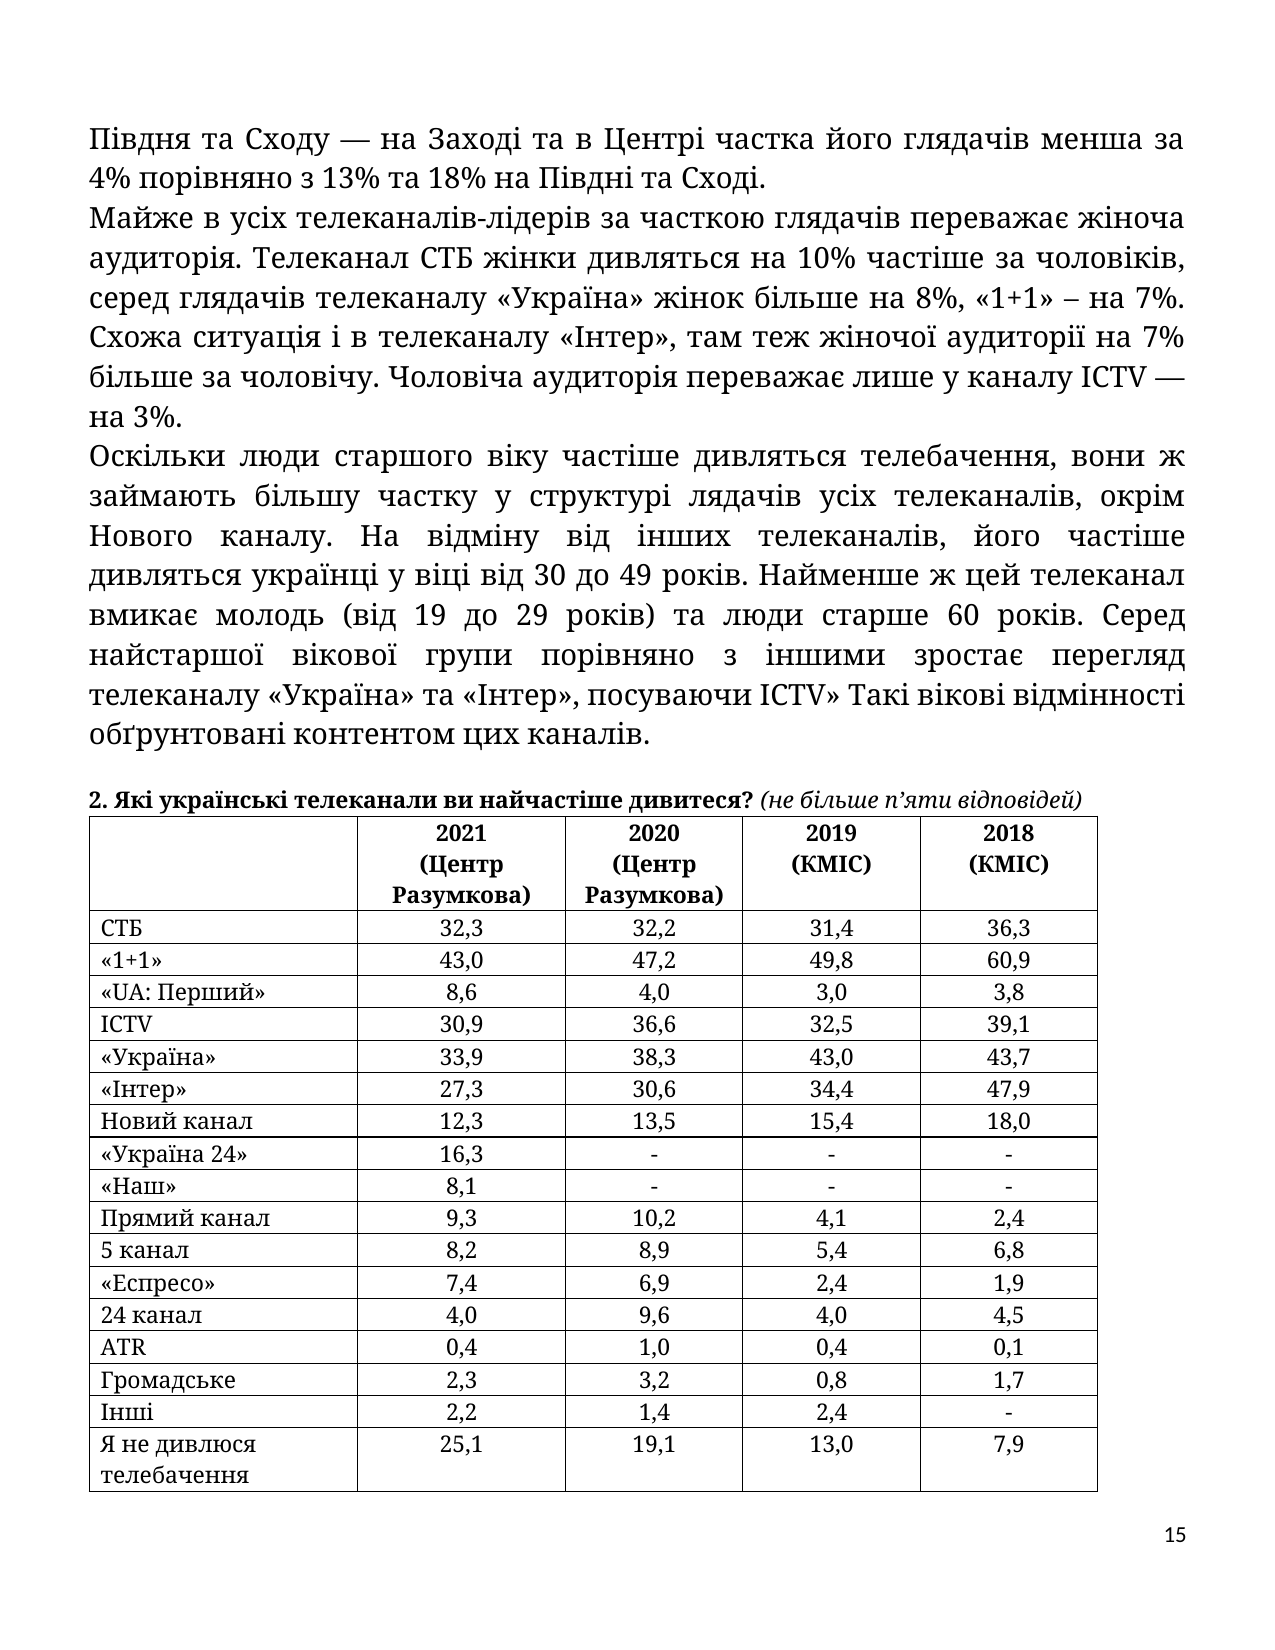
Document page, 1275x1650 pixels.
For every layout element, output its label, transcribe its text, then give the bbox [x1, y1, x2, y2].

table_cell 1,7 [921, 1364, 1097, 1395]
table_cell 25,1 [358, 1428, 565, 1491]
table_cell 9,6 [566, 1299, 742, 1330]
table_cell 43,0 [743, 1041, 920, 1072]
table_cell - [921, 1138, 1097, 1169]
table_cell 1,0 [566, 1331, 742, 1362]
table_cell 43,0 [358, 944, 565, 975]
table_cell 30,6 [566, 1073, 742, 1104]
table_cell ATR [90, 1331, 357, 1362]
table_cell 38,3 [566, 1041, 742, 1072]
table_cell 34,4 [743, 1073, 920, 1104]
table_header 2021 (Центр Разумкова) [358, 817, 565, 910]
table_cell 19,1 [566, 1428, 742, 1491]
table_cell 47,2 [566, 944, 742, 975]
table_cell 6,8 [921, 1234, 1097, 1266]
table_cell СТБ [90, 911, 357, 943]
table_cell «Україна» [90, 1041, 357, 1072]
text Майже в усіх телеканалів-лідерів за часткою глядачів переважає жіноча аудиторія. Телеканал СТБ жінки дивляться на 10% частіше за чоловіків, серед глядачів телеканалу «Україна» жінок більше на 8%, «1+1» – на 7%. Схожа ситуація і в телеканалу «Інтер», там теж жіночої аудиторії на 7% більше за чоловічу. Чоловіча аудиторія переважає лише у каналу ICTV — на 3%. [89, 197, 1186, 436]
table_cell 12,3 [358, 1105, 565, 1136]
table_cell 18,0 [921, 1105, 1097, 1136]
table_cell 32,3 [358, 911, 565, 943]
table_cell 16,3 [358, 1138, 565, 1169]
table_cell 4,0 [358, 1299, 565, 1330]
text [89, 118, 1186, 197]
table_cell 8,6 [358, 976, 565, 1007]
table_cell 1,4 [566, 1396, 742, 1427]
table_cell 4,1 [743, 1202, 920, 1233]
table_cell 36,3 [921, 911, 1097, 943]
table_cell «Україна 24» [90, 1138, 357, 1169]
table_cell Прямий канал [90, 1202, 357, 1233]
table_cell 30,9 [358, 1008, 565, 1039]
table_cell 7,4 [358, 1267, 565, 1298]
table_cell 60,9 [921, 944, 1097, 975]
table_header 2020 (Центр Разумкова) [566, 817, 742, 910]
table_cell Новий канал [90, 1105, 357, 1136]
table_cell 7,9 [921, 1428, 1097, 1491]
table_cell 47,9 [921, 1073, 1097, 1104]
table_cell 43,7 [921, 1041, 1097, 1072]
table_cell - [566, 1170, 742, 1201]
table_cell «UA: Перший» [90, 976, 357, 1007]
table_cell - [566, 1138, 742, 1169]
table_cell 2,4 [921, 1202, 1097, 1233]
table_cell 2,2 [358, 1396, 565, 1427]
text 2. Які українські телеканали ви найчастіше дивитеся? (не більше п’яти відповідей) [89, 784, 1186, 816]
table_header 2019 (КМІС) [743, 817, 920, 910]
table_cell 15,4 [743, 1105, 920, 1136]
table_cell 13,0 [743, 1428, 920, 1491]
text Оскільки люди старшого віку частіше дивляться телебачення, вони ж займають більшу частку у структурі лядачів усіх телеканалів, окрім Нового каналу. На відміну від інших телеканалів, його частіше дивляться українці у віці від 30 до 49 років. Найменше ж цей телеканал вмикає молодь (від 19 до 29 років) та люди старше 60 років. Серед найстаршої вікової групи порівняно з іншими зростає перегляд телеканалу «Україна» та «Інтер», посуваючи ICTV» Такі вікові відмінності обґрунтовані контентом цих каналів. [89, 436, 1186, 753]
table_cell «Наш» [90, 1170, 357, 1201]
table_cell 3,0 [743, 976, 920, 1007]
table_cell 31,4 [743, 911, 920, 943]
table_cell - [743, 1170, 920, 1201]
table_cell 4,0 [743, 1299, 920, 1330]
table_cell 5,4 [743, 1234, 920, 1266]
table_cell «Еспресо» [90, 1267, 357, 1298]
table_cell 10,2 [566, 1202, 742, 1233]
table_cell ICTV [90, 1008, 357, 1039]
table_cell 39,1 [921, 1008, 1097, 1039]
table_cell 3,8 [921, 976, 1097, 1007]
table_cell 13,5 [566, 1105, 742, 1136]
table_cell 9,3 [358, 1202, 565, 1233]
table_cell - [743, 1138, 920, 1169]
table_cell 2,3 [358, 1364, 565, 1395]
table_cell - [921, 1170, 1097, 1201]
table_cell 8,9 [566, 1234, 742, 1266]
table_cell 4,5 [921, 1299, 1097, 1330]
table_cell 32,2 [566, 911, 742, 943]
table_cell 8,1 [358, 1170, 565, 1201]
table_cell «Інтер» [90, 1073, 357, 1104]
table_cell 36,6 [566, 1008, 742, 1039]
table_cell - [921, 1396, 1097, 1427]
table_cell 0,8 [743, 1364, 920, 1395]
table_cell 2,4 [743, 1396, 920, 1427]
table_cell 2,4 [743, 1267, 920, 1298]
table_cell Громадське [90, 1364, 357, 1395]
table_cell 1,9 [921, 1267, 1097, 1298]
table_cell 5 канал [90, 1234, 357, 1266]
table_cell 3,2 [566, 1364, 742, 1395]
table_cell 24 канал [90, 1299, 357, 1330]
table_cell 6,9 [566, 1267, 742, 1298]
table_cell 0,1 [921, 1331, 1097, 1362]
table_header 2018 (КМІС) [921, 817, 1097, 910]
table_header [90, 817, 357, 910]
table_cell 4,0 [566, 976, 742, 1007]
table_cell Я не дивлюся телебачення [90, 1428, 357, 1491]
table_cell 33,9 [358, 1041, 565, 1072]
table_cell 0,4 [743, 1331, 920, 1362]
table_cell 0,4 [358, 1331, 565, 1362]
table_cell «1+1» [90, 944, 357, 975]
table_cell 8,2 [358, 1234, 565, 1266]
table_cell 32,5 [743, 1008, 920, 1039]
table_cell 27,3 [358, 1073, 565, 1104]
table_cell Інші [90, 1396, 357, 1427]
table_cell 49,8 [743, 944, 920, 975]
